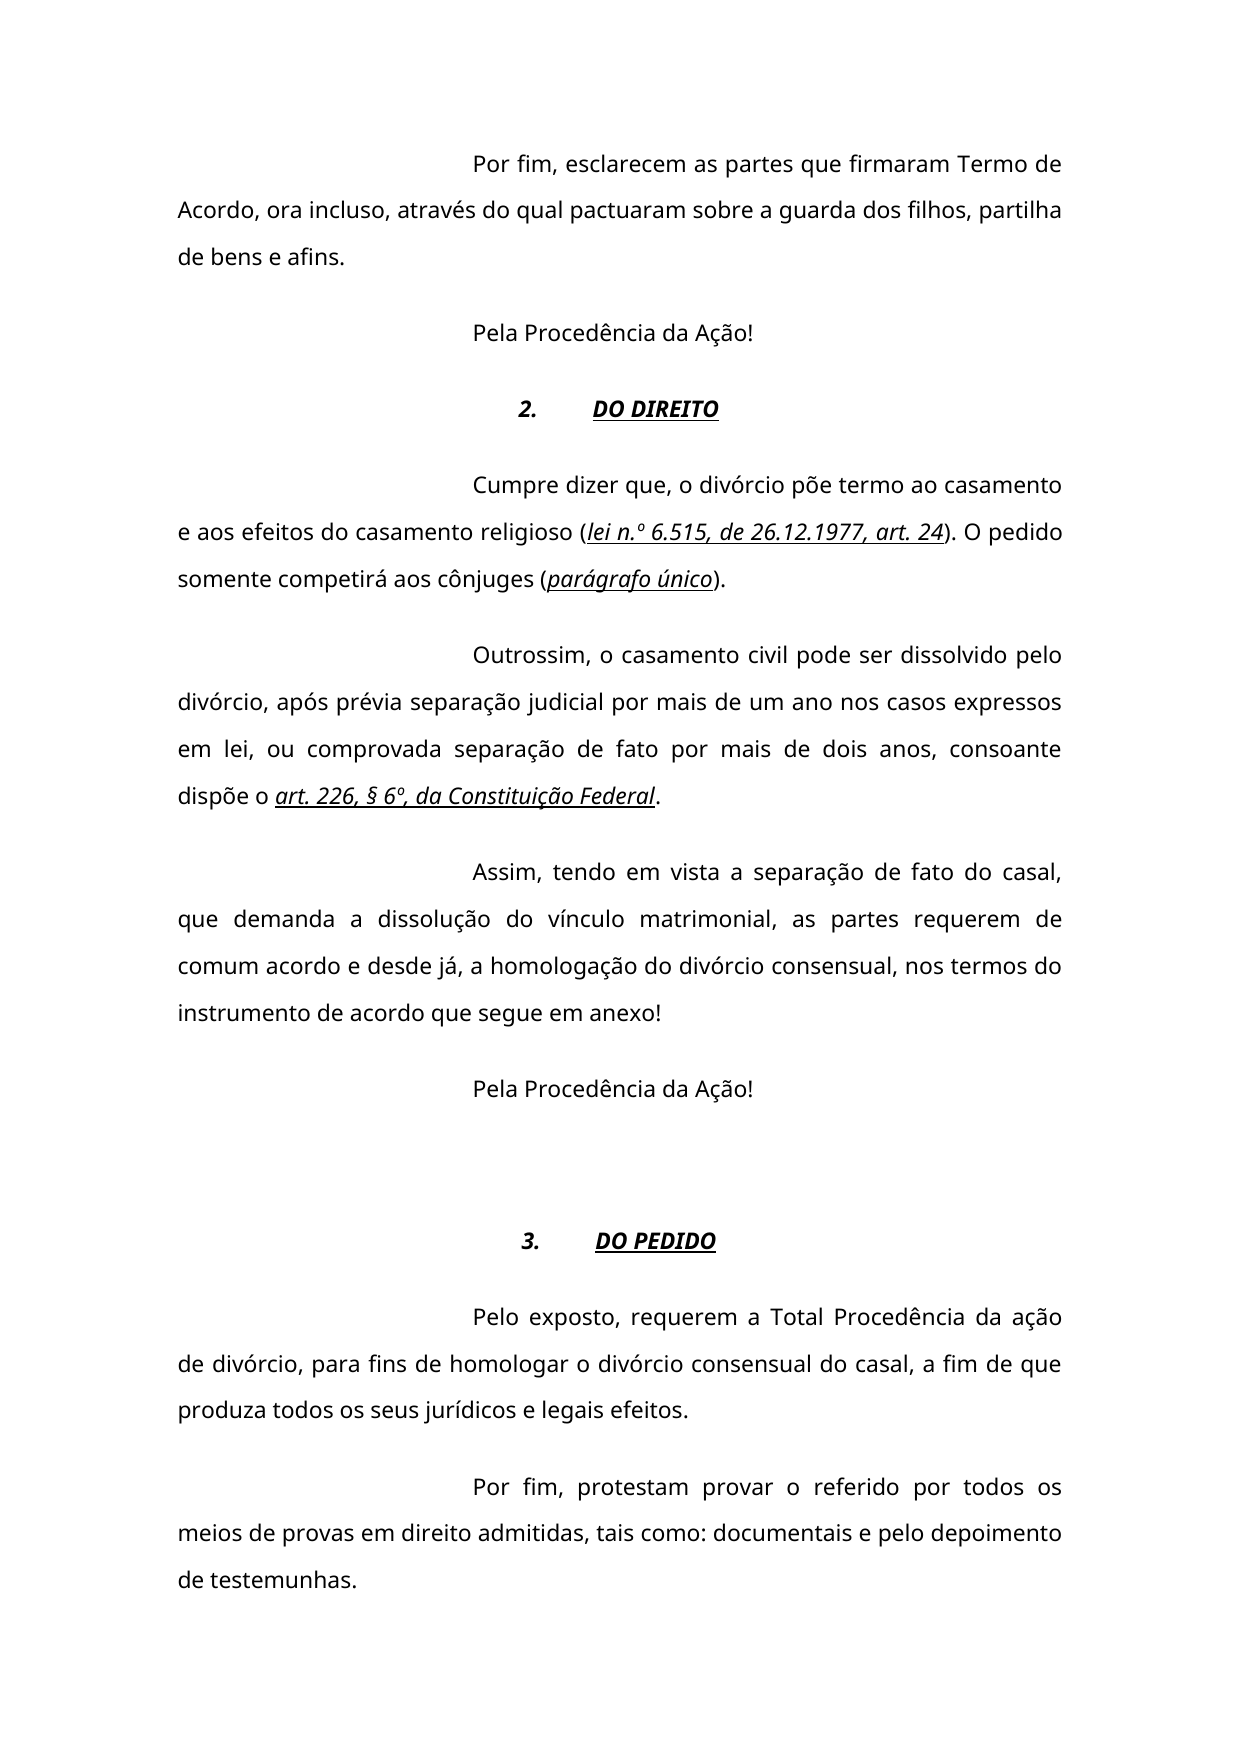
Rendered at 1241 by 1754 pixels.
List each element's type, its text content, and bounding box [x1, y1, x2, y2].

list DO PEDIDO [177, 1225, 1063, 1256]
text Por fim, protestam provar o referido por todos os meios de provas em direito admitidas, tais como: documentais e pelo depoimento de testemunhas. [177, 1471, 1063, 1596]
text Pela Procedência da Ação! [177, 317, 1063, 349]
text Pela Procedência da Ação! [177, 1073, 1063, 1104]
text Por fim, esclarecem as partes que firmaram Termo de Acordo, ora incluso, através do qual pactuaram sobre a guarda dos filhos, partilha de bens e afins. [177, 148, 1063, 273]
text Assim, tendo em vista a separação de fato do casal, que demanda a dissolução do vínculo matrimonial, as partes requerem de comum acordo e desde já, a homologação do divórcio consensual, nos termos do instrumento de acordo que segue em anexo! [177, 856, 1063, 1028]
list DO DIREITO [177, 393, 1063, 425]
text Outrossim, o casamento civil pode ser dissolvido pelo divórcio, após prévia separação judicial por mais de um ano nos casos expressos em lei, ou comprovada separação de fato por mais de dois anos, consoante dispõe o art. 226, § 6º, da Constituição Federal. [177, 639, 1063, 811]
text Cumpre dizer que, o divórcio põe termo ao casamento e aos efeitos do casamento religioso (lei n.º 6.515, de 26.12.1977, art. 24). O pedido somente competirá aos cônjuges (parágrafo único). [177, 469, 1063, 594]
text Pelo exposto, requerem a Total Procedência da ação de divórcio, para fins de homologar o divórcio consensual do casal, a fim de que produza todos os seus jurídicos e legais efeitos. [177, 1301, 1063, 1426]
